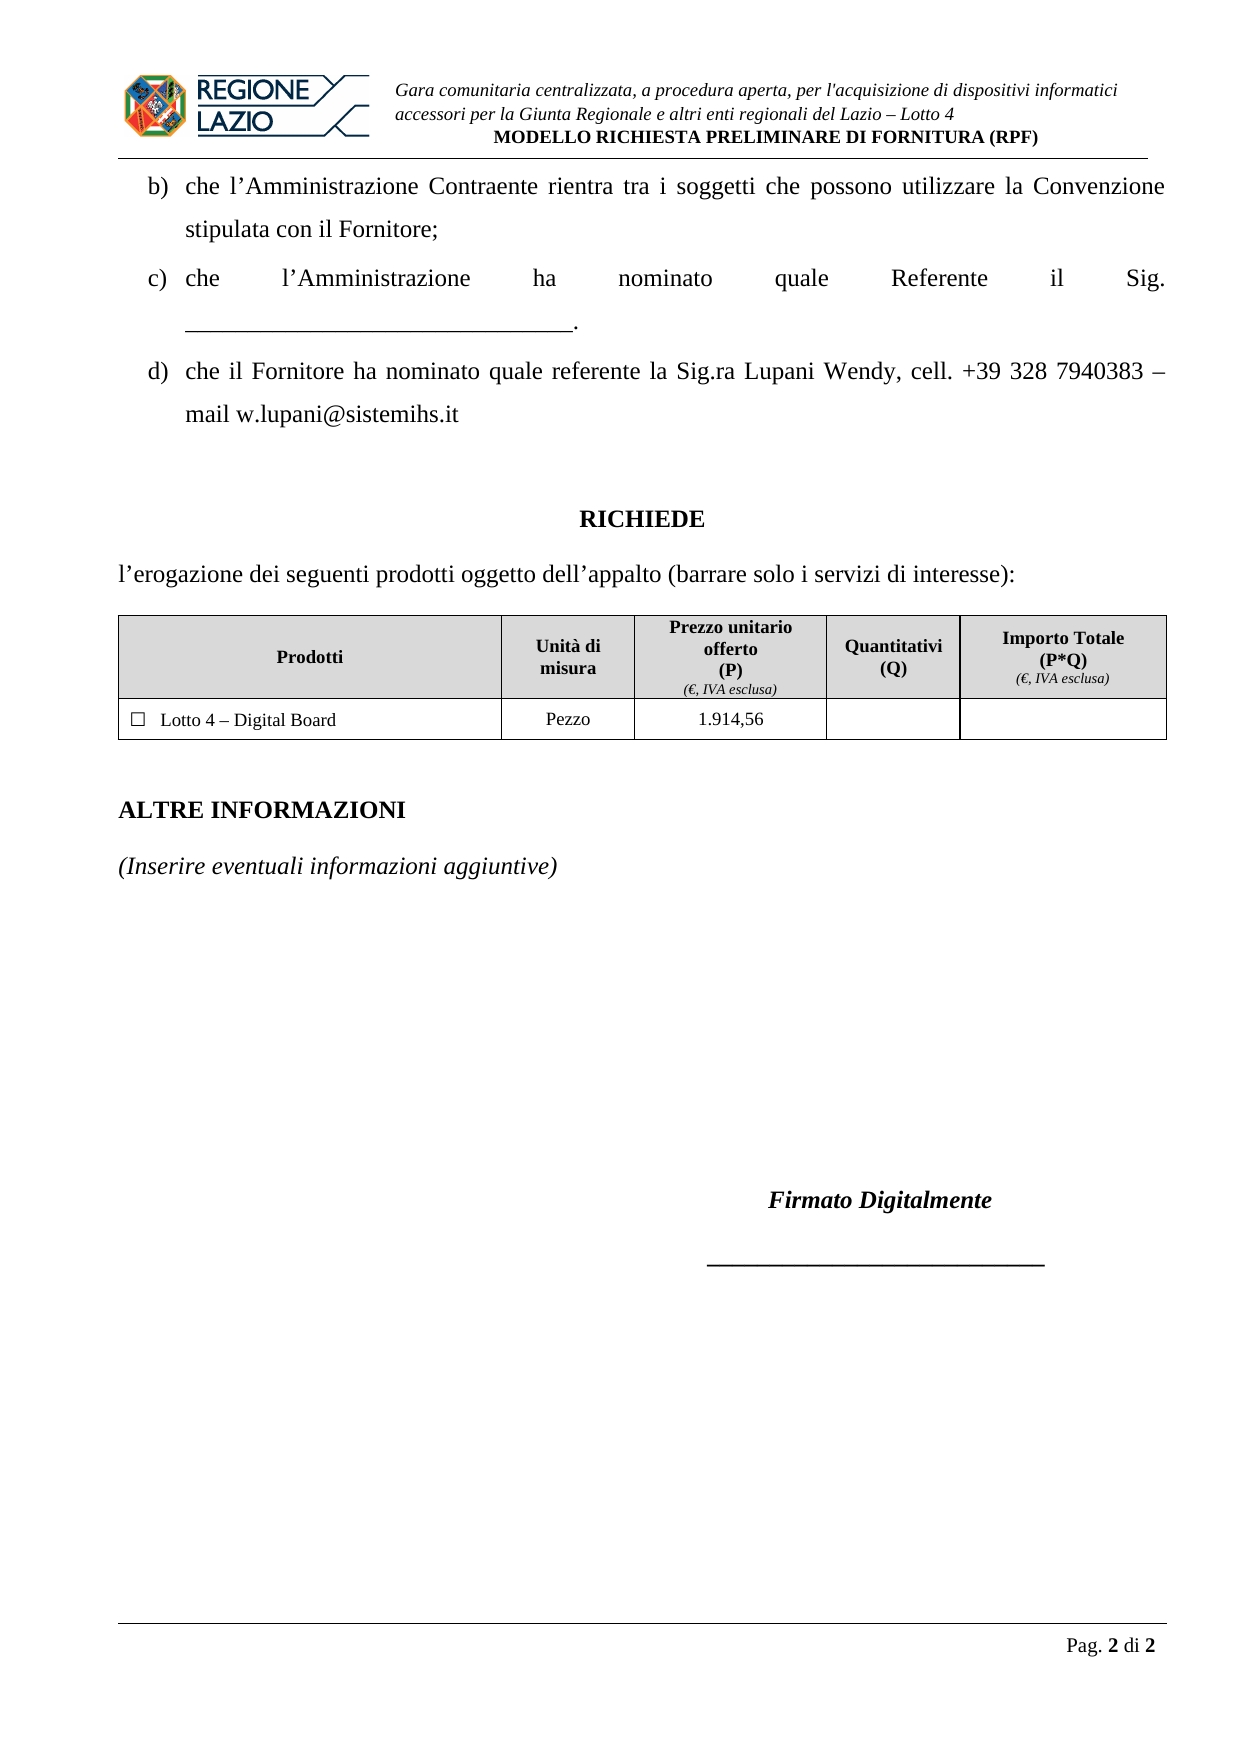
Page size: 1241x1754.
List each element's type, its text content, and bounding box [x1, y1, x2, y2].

text ALTRE INFORMAZIONI [118, 796, 1167, 824]
list che il Fornitore ha nominato quale referente la Sig.ra Lupani Wendy, cell. +39 328 7940383 – mail w.lupani@sistemihs.it [148, 356, 1167, 428]
text l’erogazione dei seguenti prodotti oggetto dell’appalto (barrare solo i servizi di interesse): [118, 559, 1167, 588]
table_cell ☐ Lotto 4 – Digital Board [119, 699, 501, 739]
text RICHIEDE [118, 504, 1167, 533]
table_header Prezzo unitario offerto (P) (€, IVA esclusa) [635, 616, 826, 698]
text Firmato Digitalmente [118, 1185, 1167, 1214]
table_header Unità di misura [502, 616, 634, 698]
table_cell [827, 699, 959, 739]
table_cell [961, 699, 1166, 739]
table_header Quantitativi (Q) [827, 616, 959, 698]
text (Inserire eventuali informazioni aggiuntive) [118, 851, 1167, 880]
list che l’Amministrazione Contraente rientra tra i soggetti che possono utilizzare la Convenzione stipulata con il Fornitore; [148, 171, 1167, 243]
table_header Importo Totale (P*Q) (€, IVA esclusa) [961, 616, 1166, 698]
text ___________________________ [118, 1241, 1167, 1269]
table_header Prodotti [119, 616, 501, 698]
table_cell Pezzo [502, 699, 634, 739]
table_cell 1.914,56 [635, 699, 826, 739]
list che l’Amministrazione ha nominato quale Referente il Sig. _______________________________. [148, 263, 1167, 335]
